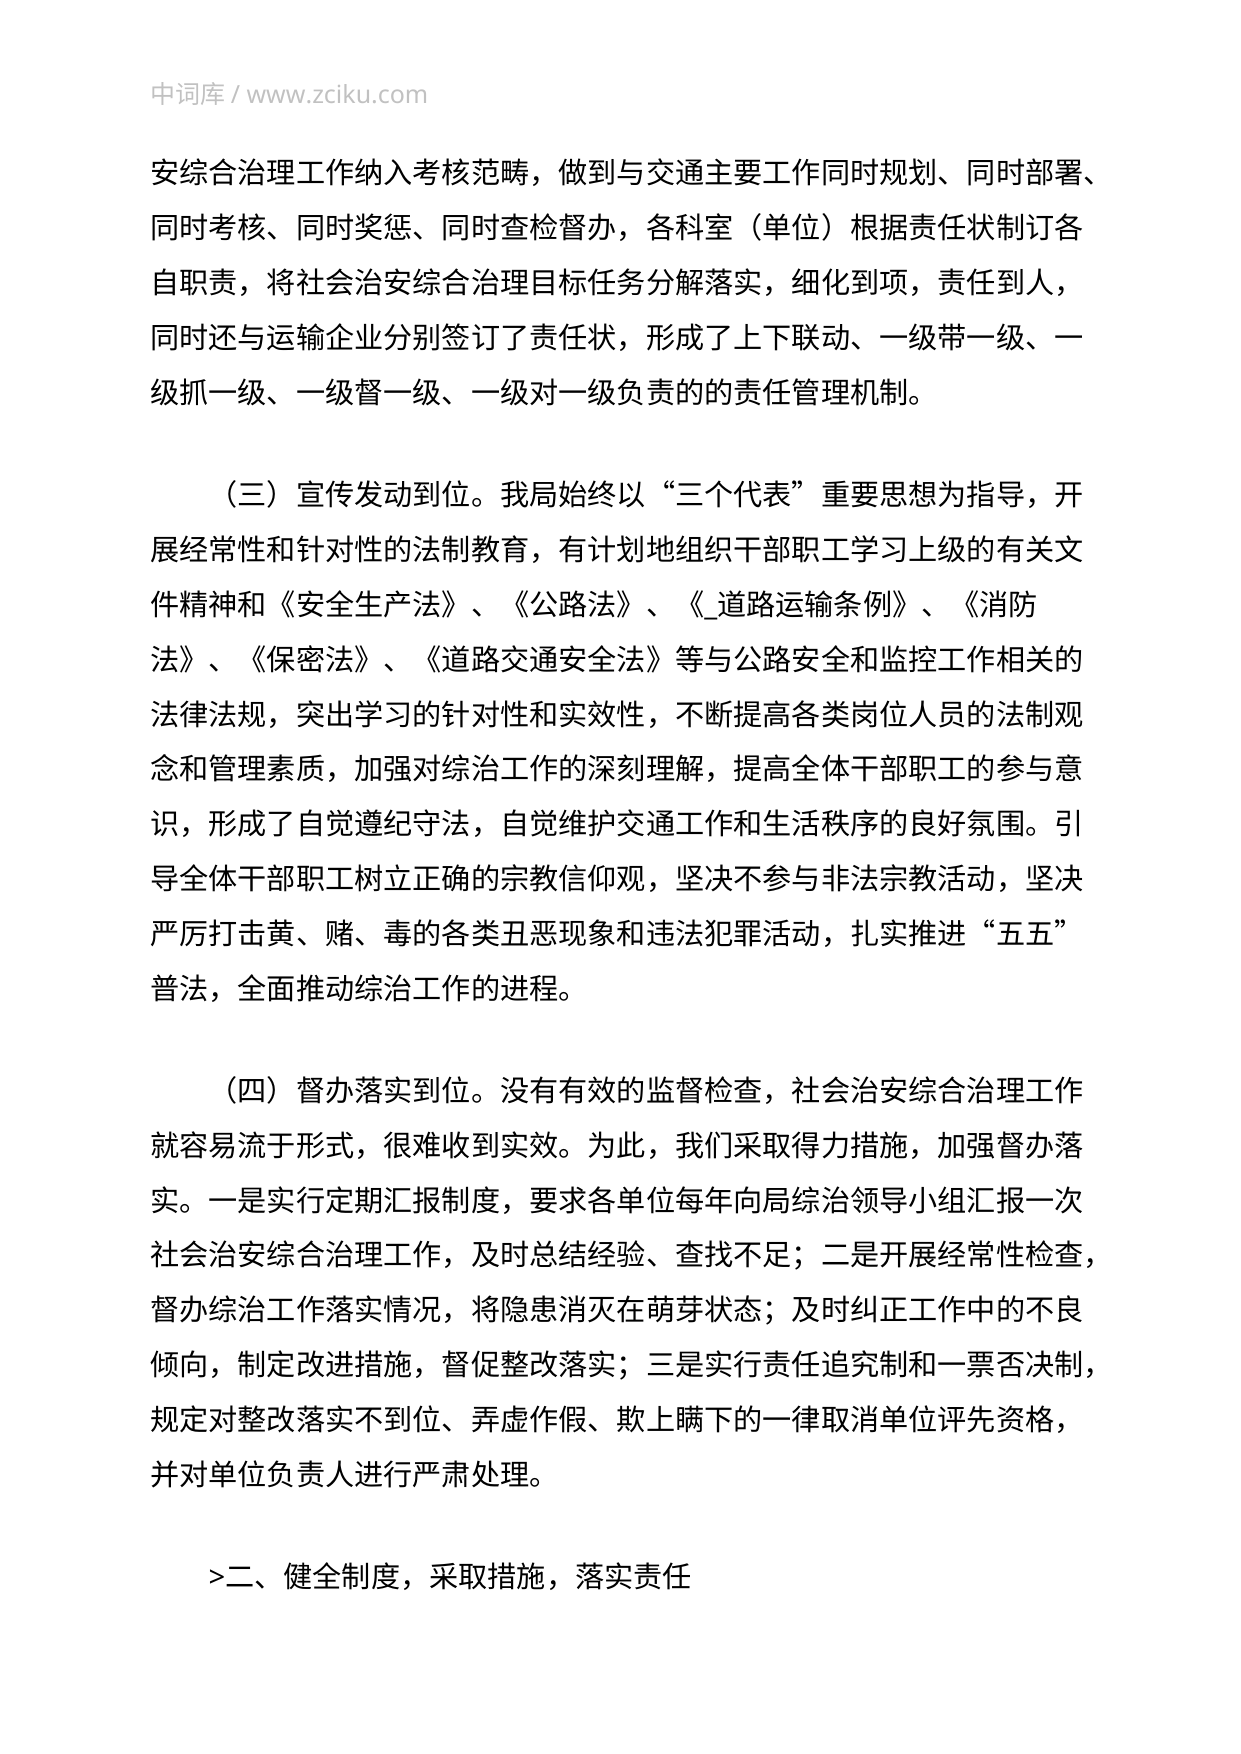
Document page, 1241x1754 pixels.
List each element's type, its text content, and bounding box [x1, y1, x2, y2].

text （三）宣传发动到位。我局始终以“三个代表”重要思想为指导，开展经常性和针对性的法制教育，有计划地组织干部职工学习上级的有关文件精神和《安全生产法》、《公路法》、《_道路运输条例》、《消防法》、《保密法》、《道路交通安全法》等与公路安全和监控工作相关的法律法规，突出学习的针对性和实效性，不断提高各类岗位人员的法制观念和管理素质，加强对综治工作的深刻理解，提高全体干部职工的参与意识，形成了自觉遵纪守法，自觉维护交通工作和生活秩序的良好氛围。引导全体干部职工树立正确的宗教信仰观，坚决不参与非法宗教活动，坚决严厉打击黄、赌、毒的各类丑恶现象和违法犯罪活动，扎实推进“五五”普法，全面推动综治工作的进程。 [150, 471, 1090, 1008]
text >二、健全制度，采取措施，落实责任 [150, 1553, 1090, 1596]
text （四）督办落实到位。没有有效的监督检查，社会治安综合治理工作就容易流于形式，很难收到实效。为此，我们采取得力措施，加强督办落实。一是实行定期汇报制度，要求各单位每年向局综治领导小组汇报一次社会治安综合治理工作，及时总结经验、查找不足；二是开展经常性检查，督办综治工作落实情况，将隐患消灭在萌芽状态；及时纠正工作中的不良倾向，制定改进措施，督促整改落实；三是实行责任追究制和一票否决制，规定对整改落实不到位、弄虚作假、欺上瞒下的一律取消单位评先资格，并对单位负责人进行严肃处理。 [150, 1067, 1090, 1494]
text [150, 150, 1090, 412]
